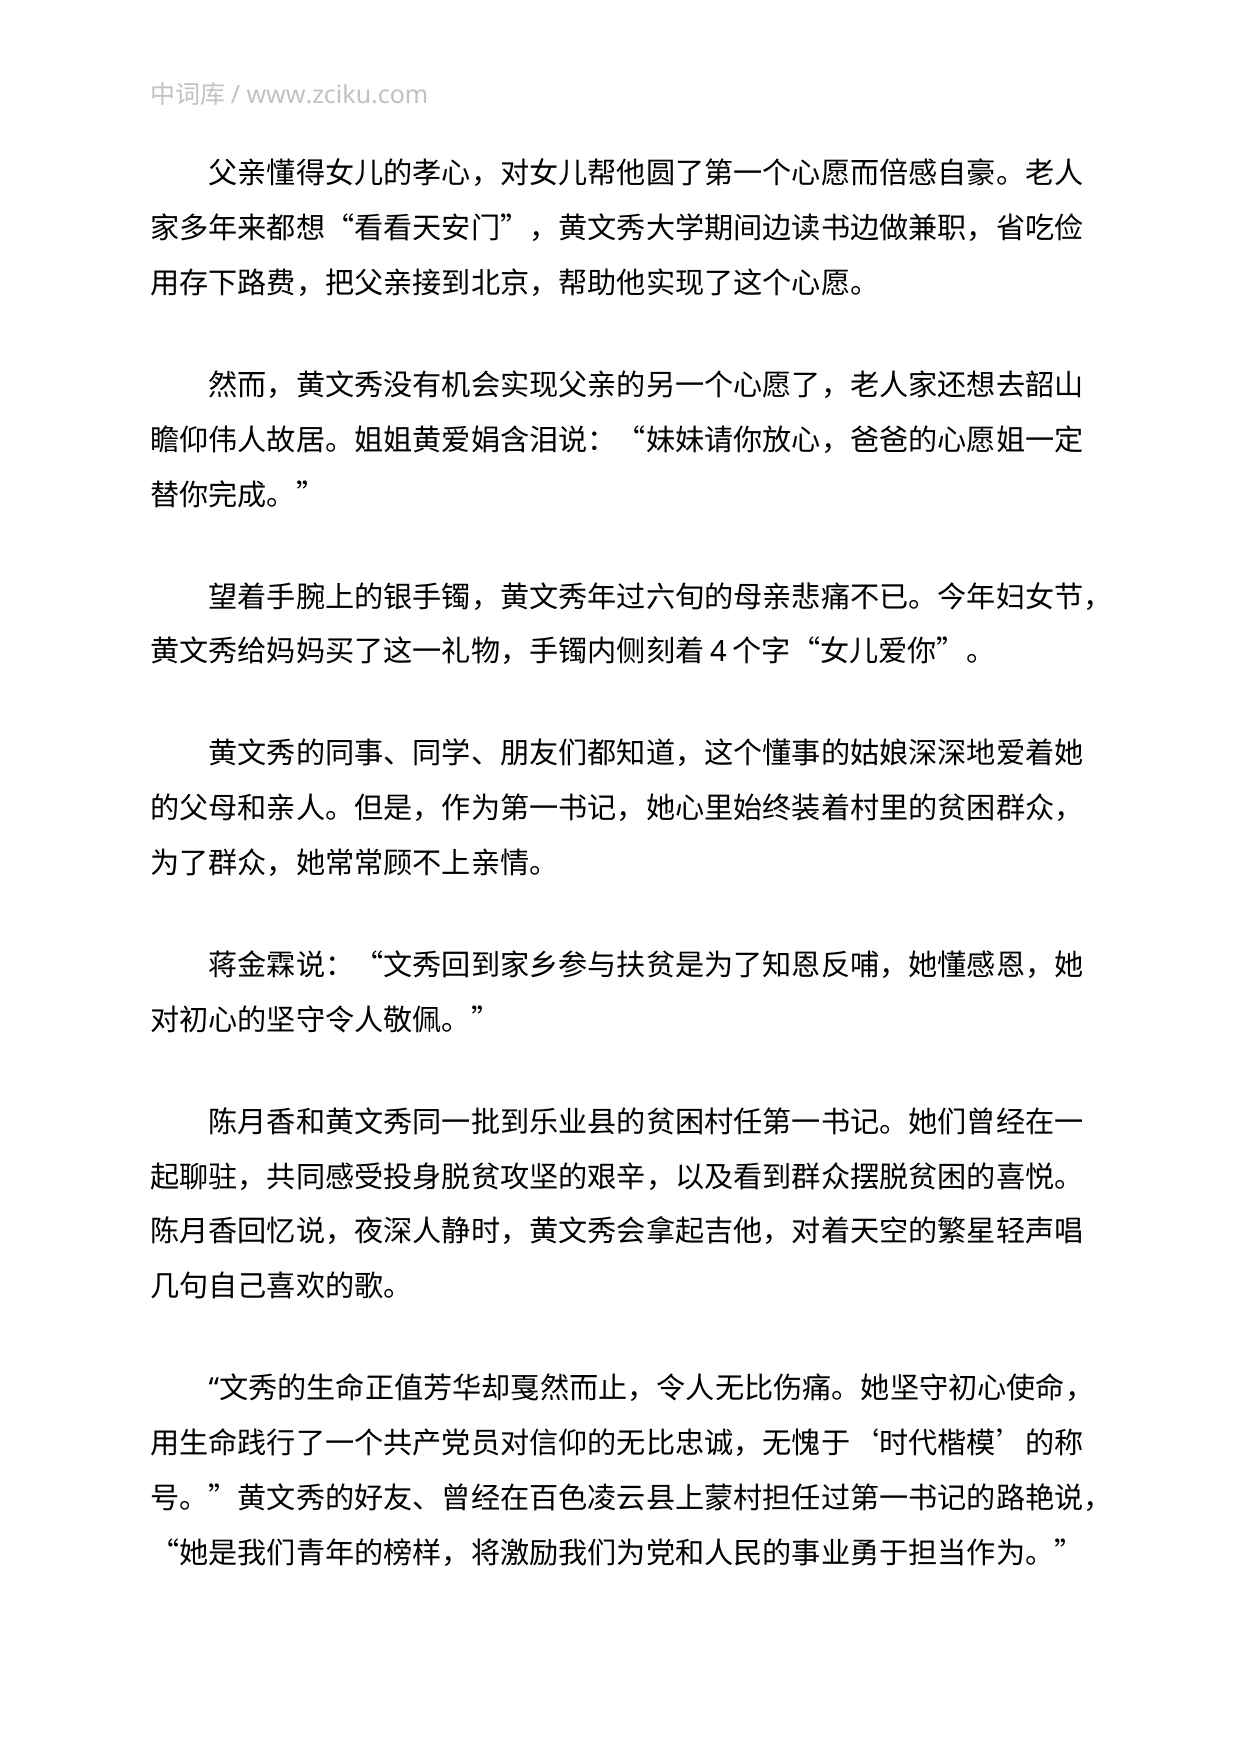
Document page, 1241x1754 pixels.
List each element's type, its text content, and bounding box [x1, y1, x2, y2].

text 然而，黄文秀没有机会实现父亲的另一个心愿了，老人家还想去韶山瞻仰伟人故居。姐姐黄爱娟含泪说：“妹妹请你放心，爸爸的心愿姐一定替你完成。” [150, 362, 1090, 514]
text 蒋金霖说：“文秀回到家乡参与扶贫是为了知恩反哺，她懂感恩，她对初心的坚守令人敬佩。” [150, 942, 1090, 1039]
text 黄文秀的同事、同学、朋友们都知道，这个懂事的姑娘深深地爱着她的父母和亲人。但是，作为第一书记，她心里始终装着村里的贫困群众，为了群众，她常常顾不上亲情。 [150, 730, 1090, 882]
text 望着手腕上的银手镯，黄文秀年过六旬的母亲悲痛不已。今年妇女节，黄文秀给妈妈买了这一礼物，手镯内侧刻着4个字“女儿爱你”。 [150, 573, 1090, 670]
text 父亲懂得女儿的孝心，对女儿帮他圆了第一个心愿而倍感自豪。老人家多年来都想“看看天安门”，黄文秀大学期间边读书边做兼职，省吃俭用存下路费，把父亲接到北京，帮助他实现了这个心愿。 [150, 150, 1090, 302]
text “文秀的生命正值芳华却戛然而止，令人无比伤痛。她坚守初心使命，用生命践行了一个共产党员对信仰的无比忠诚，无愧于‘时代楷模’的称号。”黄文秀的好友、曾经在百色凌云县上蒙村担任过第一书记的路艳说，“她是我们青年的榜样，将激励我们为党和人民的事业勇于担当作为。” [150, 1365, 1090, 1572]
text 陈月香和黄文秀同一批到乐业县的贫困村任第一书记。她们曾经在一起聊驻，共同感受投身脱贫攻坚的艰辛，以及看到群众摆脱贫困的喜悦。陈月香回忆说，夜深人静时，黄文秀会拿起吉他，对着天空的繁星轻声唱几句自己喜欢的歌。 [150, 1098, 1090, 1305]
